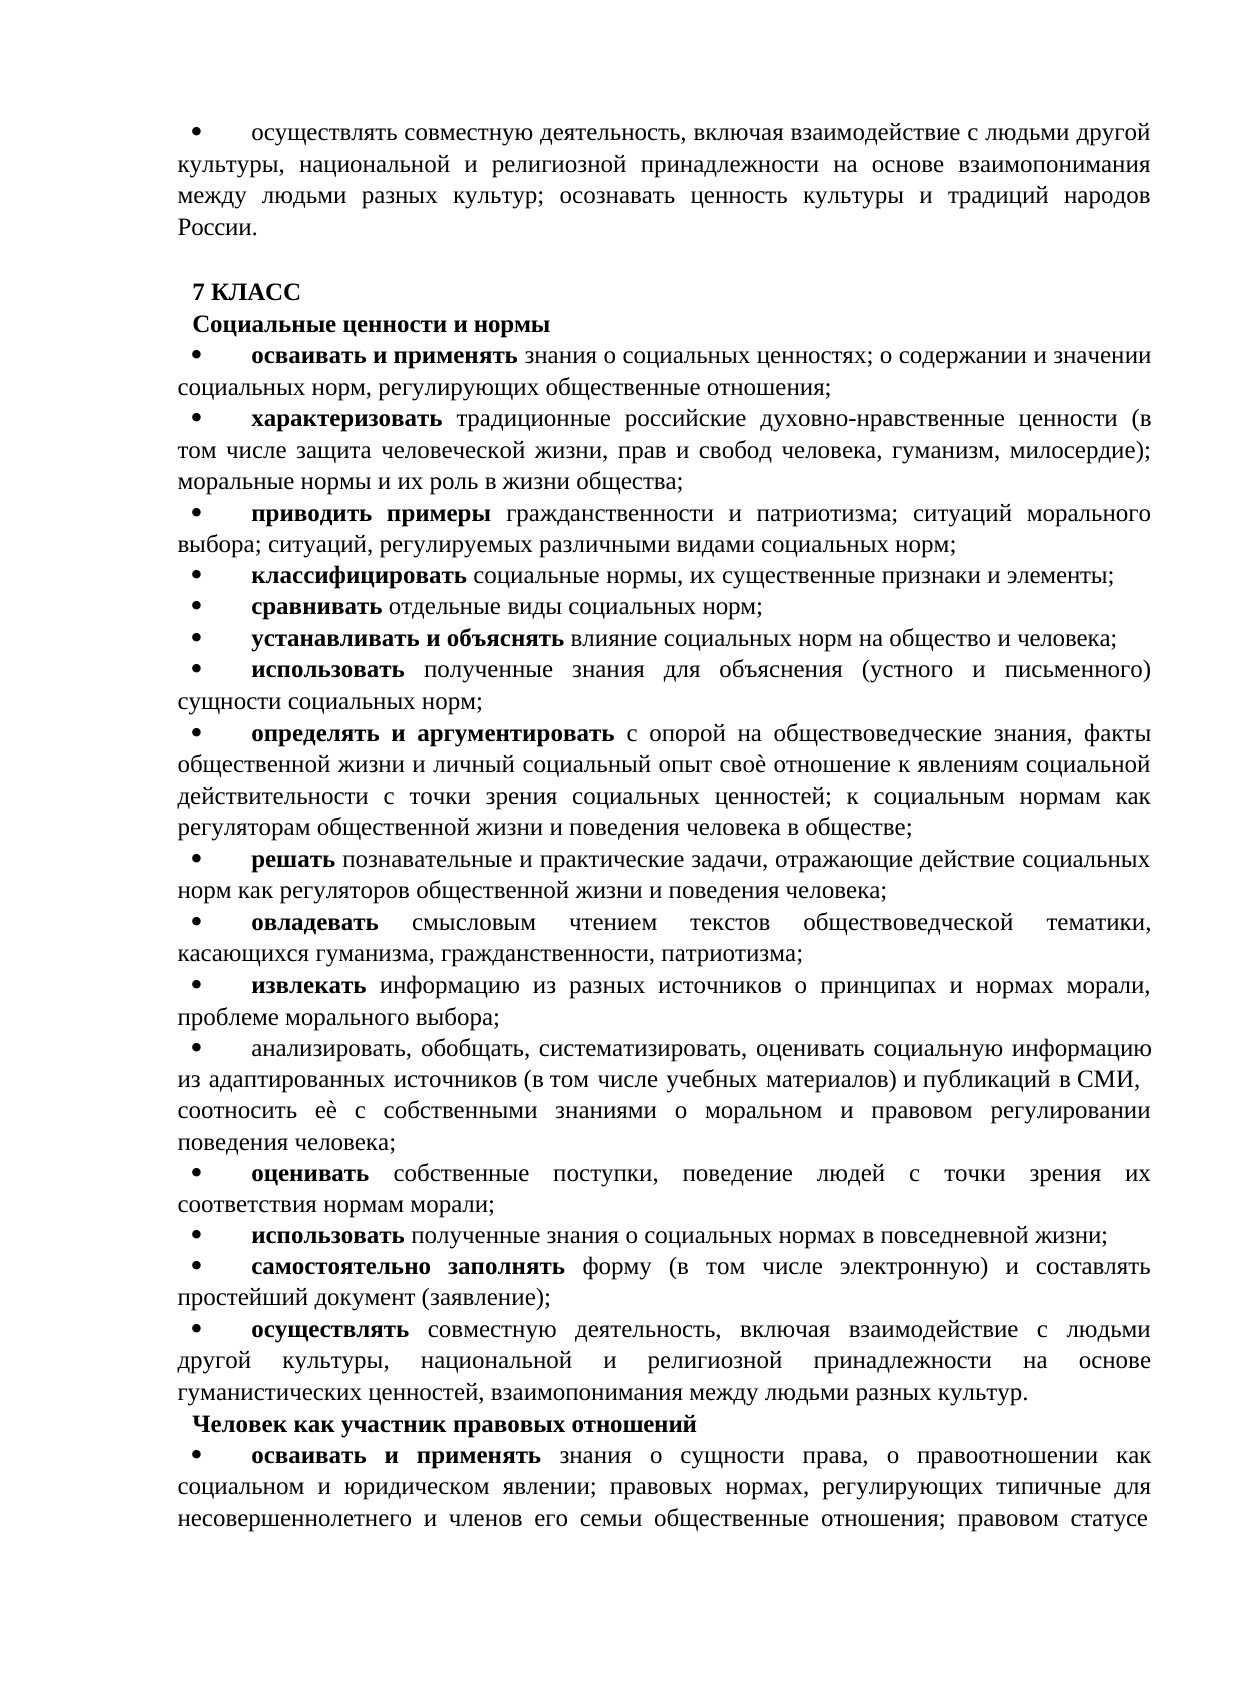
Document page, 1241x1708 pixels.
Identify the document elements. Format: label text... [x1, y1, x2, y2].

list использовать полученные знания для объяснения (устного и письменного) сущности социальных норм; [177, 654, 1152, 715]
list анализировать, обобщать, систематизировать, оценивать ­социальную информацию из адаптированных источников (в том числе учебных материалов) и публикаций в СМИ, [177, 1033, 1152, 1093]
subtitle 7 КЛАСС [192, 277, 1163, 306]
list решать познавательные и практические задачи, отражающие действие социальных норм как регуляторов общественной жизни и поведения человека; [177, 844, 1151, 904]
list использовать полученные знания о социальных нормах в повседневной жизни; [192, 1221, 1163, 1249]
text ­соотносить еѐ с собственными знаниями о моральном и правовом регулировании поведения человека; [177, 1095, 1151, 1156]
list характеризовать традиционные российские духовно-нравственные ценности (в том числе защита человеческой жизни, прав и свобод человека, гуманизм, милосердие); моральные нормы и их роль в жизни общества; [177, 403, 1152, 495]
list овладевать смысловым чтением текстов обществоведческой тематики, касающихся гуманизма, гражданственности, патриотизма; [177, 907, 1152, 967]
list определять и аргументировать с опорой на обществоведческие знания, факты общественной жизни и личный социальный опыт своѐ отношение к явлениям социальной действительности с точки зрения социальных ценностей; к социальным нормам как регуляторам общественной жизни и поведения человека в обществе; [177, 718, 1152, 841]
list классифицировать социальные нормы, их существенные признаки и элементы; [192, 560, 1163, 589]
list устанавливать и объяснять влияние социальных норм на общество и человека; [192, 623, 1163, 652]
list осваивать и применять знания о сущности права, о правоотношении как социальном и юридическом явлении; правовых нормах, регулирующих типичные для несовершеннолетнего и членов его семьи общественные отношения; правовом статусе [177, 1440, 1152, 1532]
list приводить примеры гражданственности и патриотизма; ситуаций морального выбора; ситуаций, регулируемых различными видами социальных норм; [177, 498, 1151, 558]
subtitle Человек как участник правовых отношений [192, 1409, 1163, 1437]
list самостоятельно заполнять форму (в том числе электронную) и составлять простейший документ (заявление); [177, 1251, 1151, 1311]
list осваивать и применять знания о социальных ценностях; о содержании и значении социальных норм, регулирующих общественные отношения; [177, 340, 1152, 400]
list осуществлять совместную деятельность, включая взаимодействие с людьми другой культуры, национальной и религиозной принадлежности на основе гуманистических ценностей, взаимопонимания между людьми разных культур. [177, 1314, 1152, 1406]
list оценивать собственные поступки, поведение людей с точки зрения их соответствия нормам морали; [177, 1158, 1151, 1218]
list извлекать информацию из разных источников о принципах и нормах морали, проблеме морального выбора; [177, 970, 1152, 1030]
list сравнивать отдельные виды социальных норм; [192, 591, 1163, 620]
subtitle Социальные ценности и нормы [192, 309, 1163, 338]
list осуществлять совместную деятельность, включая взаимодействие с людьми другой культуры, национальной и религиозной принадлежности на основе взаимопонимания между людьми разных культур; осознавать ценность культуры и традиций народов России. [177, 117, 1151, 241]
